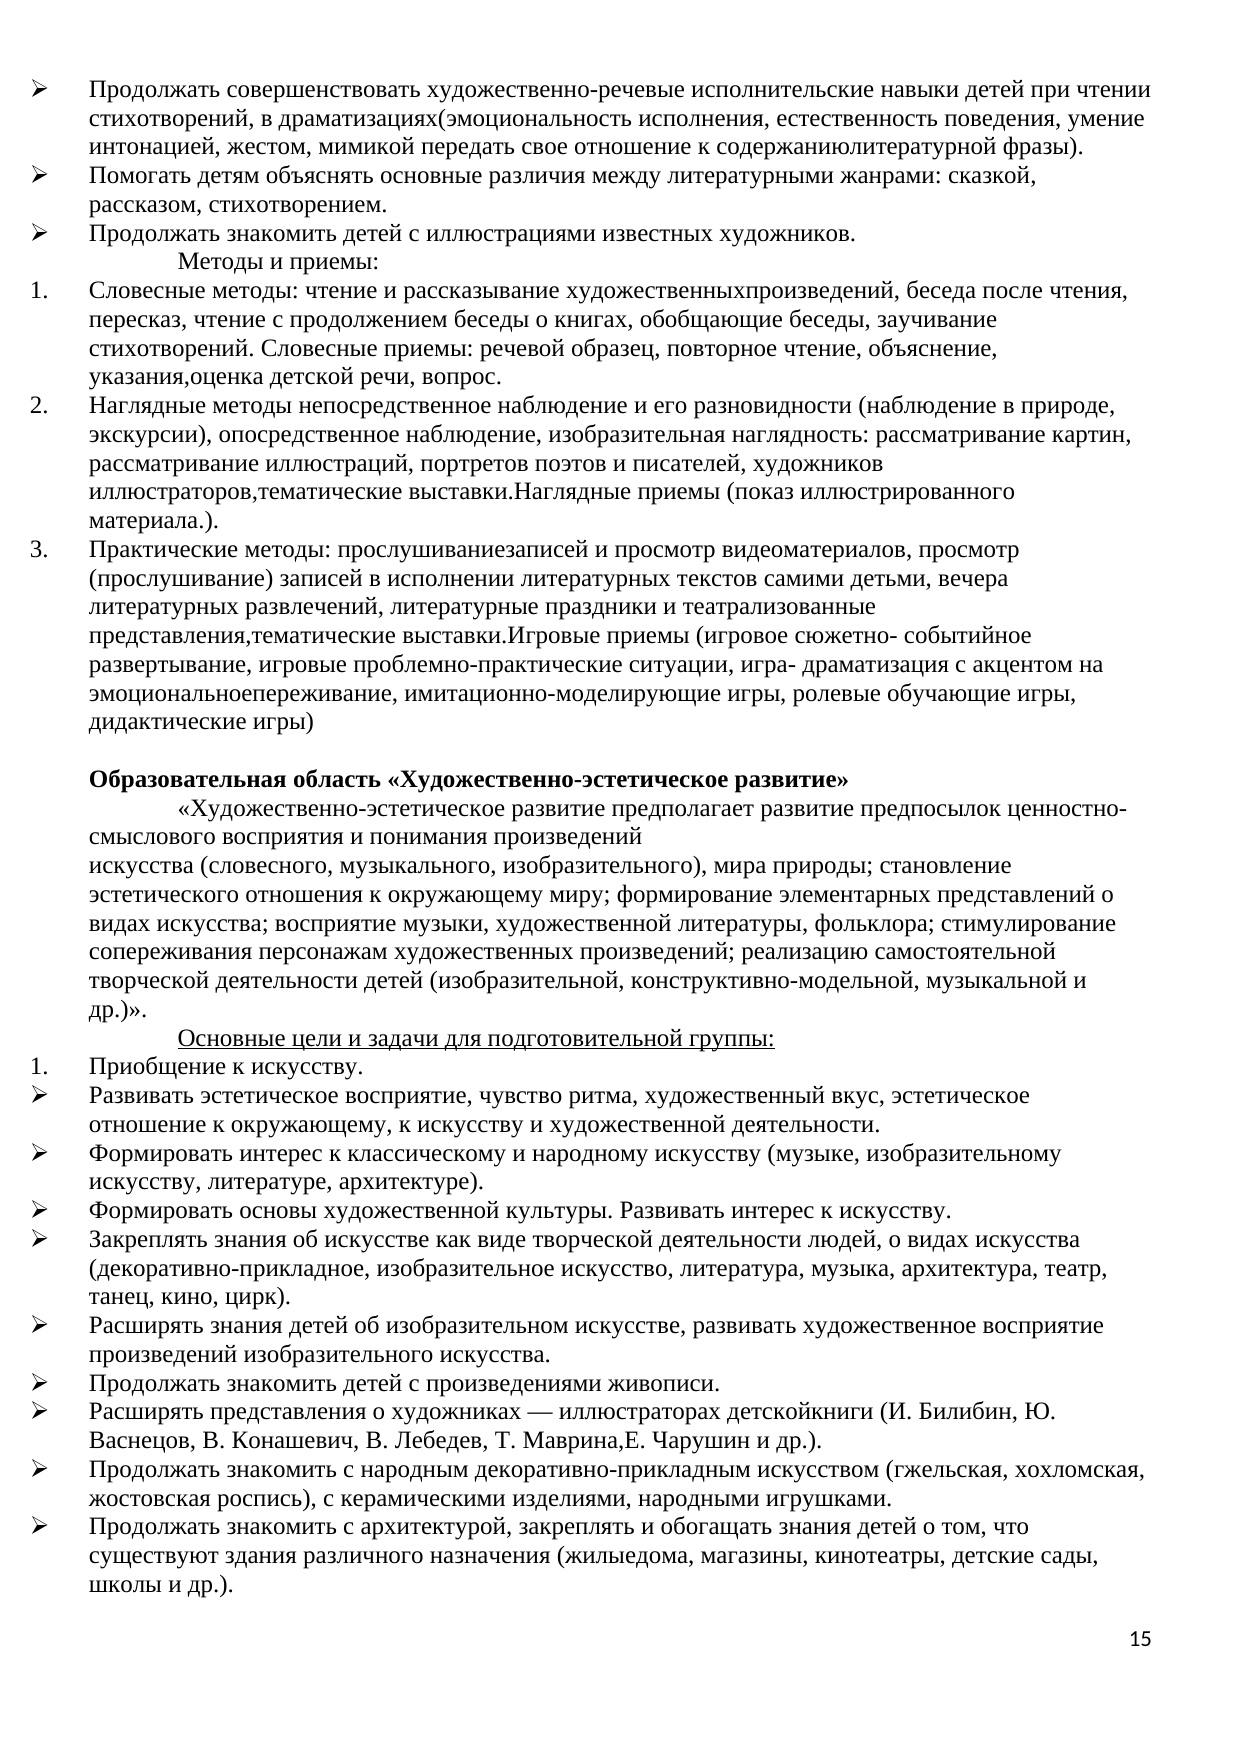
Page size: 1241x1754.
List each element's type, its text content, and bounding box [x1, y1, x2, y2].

list Развивать эстетическое восприятие, чувство ритма, художественный вкус, эстетическое отношение к окружающему, к искусству и художественной деятельности. [29, 1080, 1152, 1138]
list Расширять представления о художниках — иллюстраторах детскойкниги (И. Билибин, Ю. Васнецов, В. Конашевич, В. Лебедев, Т. Маврина,Е. Чарушин и др.). [29, 1396, 1152, 1454]
list Закреплять знания об искусстве как виде творческой деятельности людей, о видах искусства (декоративно-прикладное, изобразительное искусство, литература, музыка, архитектура, театр, танец, кино, цирк). [29, 1224, 1152, 1310]
text Основные цели и задачи для подготовительной группы: [89, 1023, 1152, 1051]
list Продолжать знакомить с архитектурой, закреплять и обогащать знания детей о том, что существуют здания различного назначения (жилыедома, магазины, кинотеатры, детские сады, школы и др.). [29, 1511, 1152, 1598]
text искусства (словесного, музыкального, изобразительного), мира природы; становление эстетического отношения к окружающему миру; формирование элементарных представлений о видах искусства; восприятие музыки, художественной литературы, фольклора; стимулирование сопереживания персонажам художественных произведений; реализацию самостоятельной творческой деятельности детей (изобразительной, конструктивно-модельной, музыкальной и др.)». [89, 850, 1152, 1023]
list Продолжать совершенствовать художественно-речевые исполнительские навыки детей при чтении стихотворений, в драматизациях(эмоциональность исполнения, естественность поведения, умение интонацией, жестом, мимикой передать свое отношение к содержаниюлитературной фразы). [29, 74, 1152, 160]
list Продолжать знакомить детей с иллюстрациями известных художников. [29, 218, 1152, 246]
list Помогать детям объяснять основные различия между литературными жанрами: сказкой, рассказом, стихотворением. [29, 160, 1152, 218]
list Методы и приемы: [89, 246, 1152, 275]
list Расширять знания детей об изобразительном искусстве, развивать художественное восприятие произведений изобразительного искусства. [29, 1310, 1152, 1368]
list Продолжать знакомить детей с произведениями живописи. [29, 1368, 1152, 1396]
list Словесные методы: чтение и рассказывание художественныхпроизведений, беседа после чтения, пересказ, чтение с продолжением беседы о книгах, обобщающие беседы, заучивание стихотворений. Словесные приемы: речевой образец, повторное чтение, объяснение, указания,оценка детской речи, вопрос. [29, 275, 1152, 390]
list Наглядные методы непосредственное наблюдение и его разновидности (наблюдение в природе, экскурсии), опосредственное наблюдение, изобразительная наглядность: рассматривание картин, рассматривание иллюстраций, портретов поэтов и писателей, художников иллюстраторов,тематические выставки.Наглядные приемы (показ иллюстрированного материала.). [29, 390, 1152, 534]
list Практические методы: прослушиваниезаписей и просмотр видеоматериалов, просмотр (прослушивание) записей в исполнении литературных текстов самими детьми, вечера литературных развлечений, литературные праздники и театрализованные представления,тематические выставки.Игровые приемы (игровое сюжетно- событийное развертывание, игровые проблемно-практические ситуации, игра- драматизация с акцентом на эмоциональноепереживание, имитационно-моделирующие игры, ролевые обучающие игры, дидактические игры) [29, 534, 1152, 735]
list Приобщение к искусству. [29, 1051, 1152, 1080]
text Образовательная область «Художественно-эстетическое развитие» [89, 764, 1152, 793]
text «Художественно-эстетическое развитие предполагает развитие предпосылок ценностно-смыслового восприятия и понимания произведений [89, 793, 1152, 850]
list Формировать основы художественной культуры. Развивать интерес к искусству. [29, 1195, 1152, 1224]
list Формировать интерес к классическому и народному искусству (музыке, изобразительному искусству, литературе, архитектуре). [29, 1138, 1152, 1195]
list Продолжать знакомить с народным декоративно-прикладным искусством (гжельская, хохломская, жостовская роспись), с керамическими изделиями, народными игрушками. [29, 1454, 1152, 1511]
